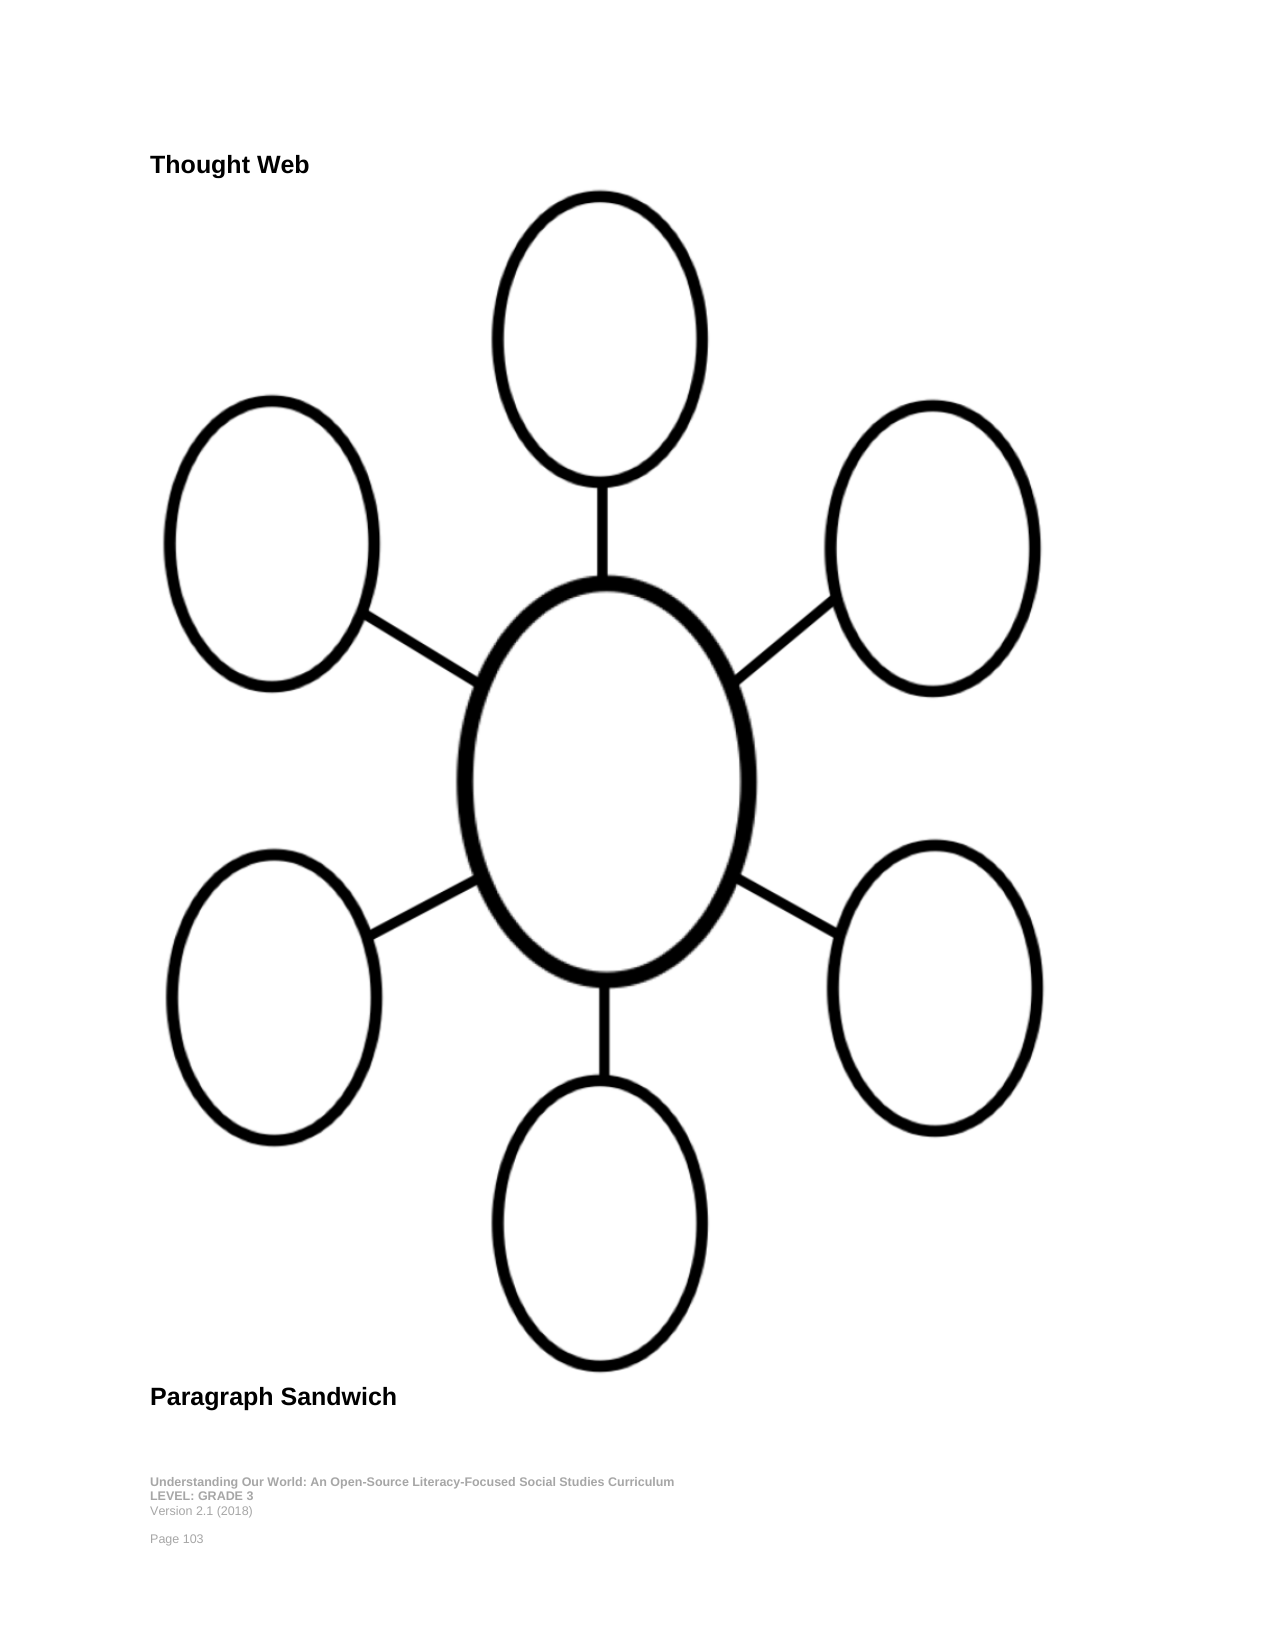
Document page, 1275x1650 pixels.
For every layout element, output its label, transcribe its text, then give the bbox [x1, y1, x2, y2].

text Thought Web [150, 150, 1125, 179]
picture [153, 180, 1054, 1381]
text Paragraph Sandwich [150, 1382, 1125, 1411]
